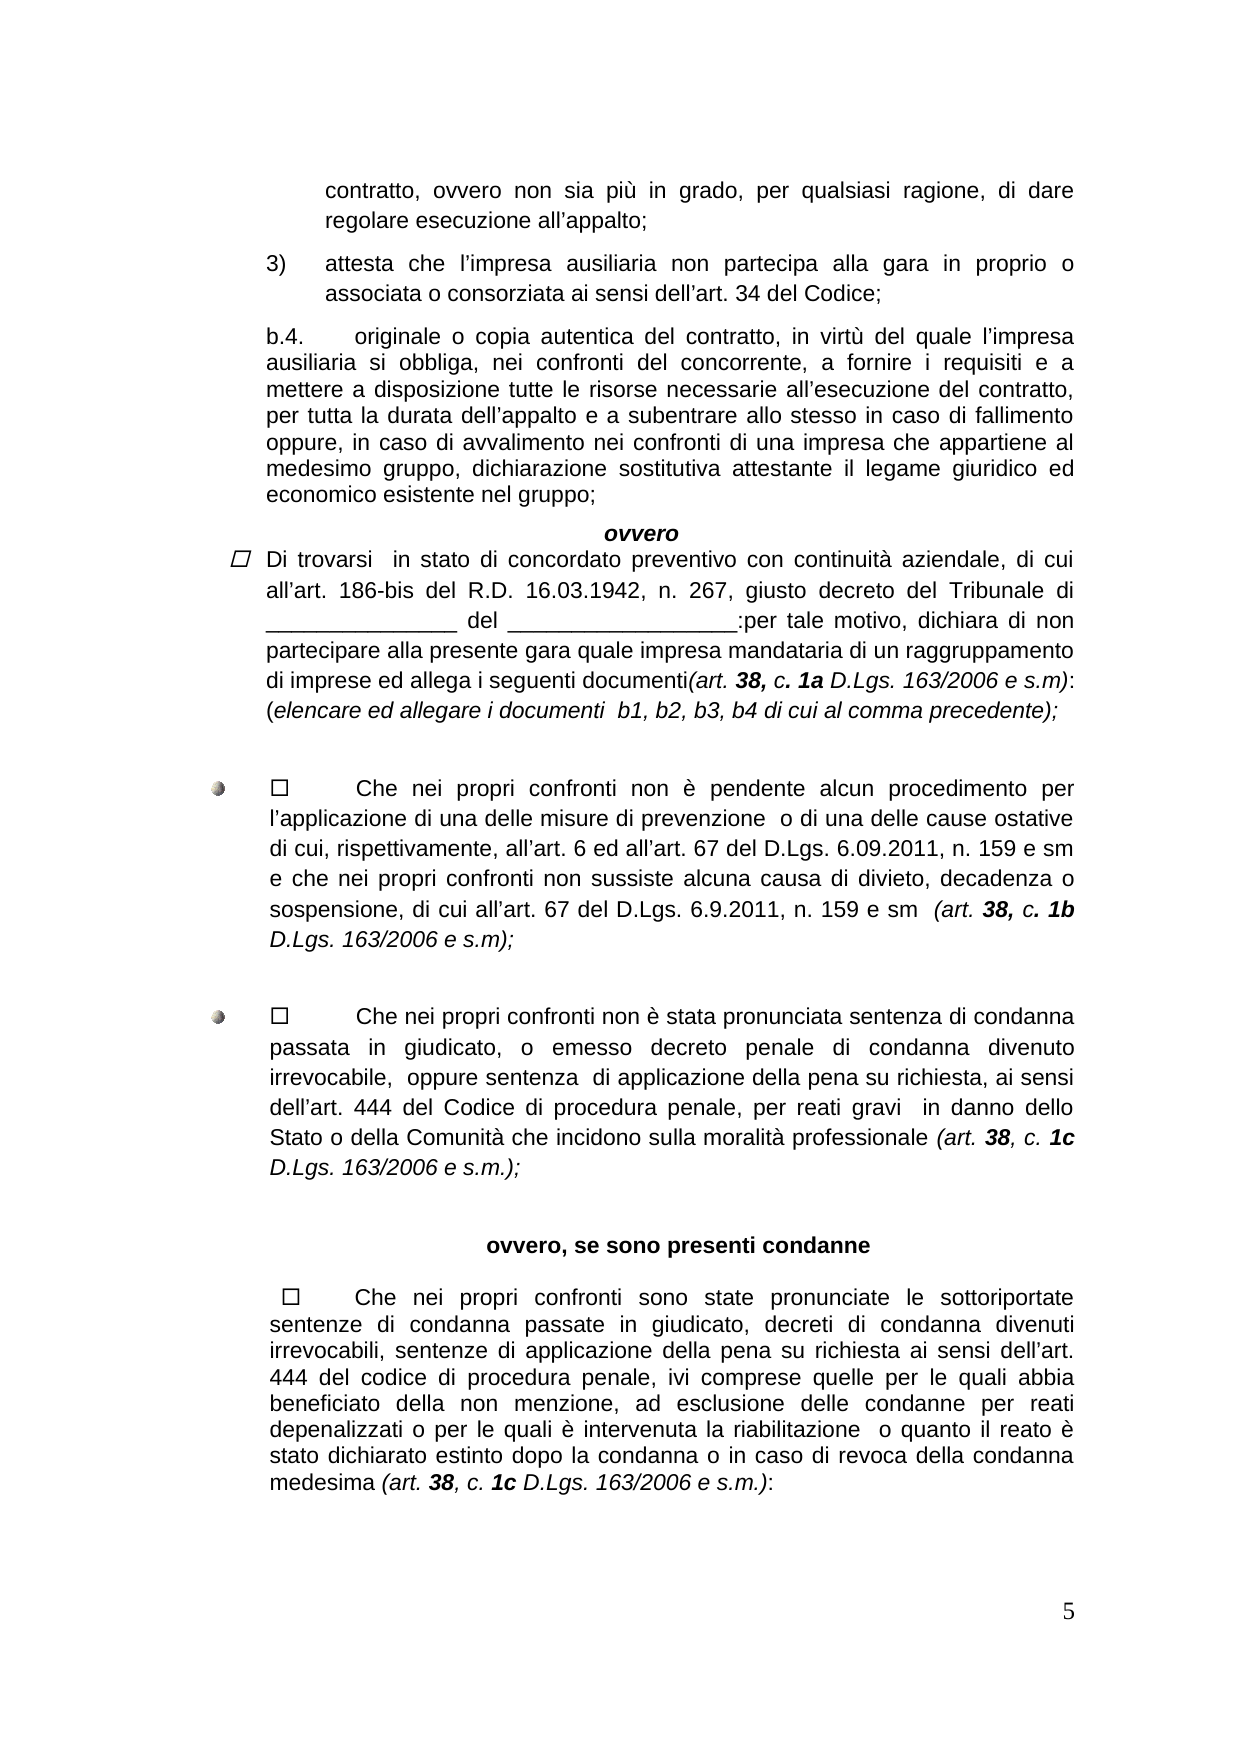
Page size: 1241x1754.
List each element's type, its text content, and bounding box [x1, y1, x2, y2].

list Che nei propri confronti non è pendente alcun procedimento per l’applicazione di una delle misure di prevenzione o di una delle cause ostative di cui, rispettivamente, all’art. 6 ed all’art. 67 del D.Lgs. 6.09.2011, n. 159 e sm e che nei propri confronti non sussiste alcuna causa di divieto, decadenza o sospensione, di cui all’art. 67 del D.Lgs. 6.9.2011, n. 159 e sm (art. 38, c. 1b D.Lgs. 163/2006 e s.m); [208, 775, 1075, 952]
text b.4. originale o copia autentica del contratto, in virtù del quale l’impresa ausiliaria si obbliga, nei confronti del concorrente, a fornire i requisiti e a mettere a disposizione tutte le risorse necessarie all’esecuzione del contratto, per tutta la durata dell’appalto e a subentrare allo stesso in caso di fallimento oppure, in caso di avvalimento nei confronti di una impresa che appartiene al medesimo gruppo, dichiarazione sostitutiva attestante il legame giuridico ed economico esistente nel gruppo; [266, 323, 1075, 507]
picture [209, 1008, 227, 1025]
text Che nei propri confronti sono state pronunciate le sottoriportate sentenze di condanna passate in giudicato, decreti di condanna divenuti irrevocabili, sentenze di applicazione della pena su richiesta ai sensi dell’art. 444 del codice di procedura penale, ivi comprese quelle per le quali abbia beneficiato della non menzione, ad esclusione delle condanne per reati depenalizzati o per le quali è intervenuta la riabilitazione o quanto il reato è stato dichiarato estinto dopo la condanna o in caso di revoca della condanna medesima (art. 38, c. 1c D.Lgs. 163/2006 e s.m.): [269, 1284, 1075, 1495]
text ovvero [208, 520, 1075, 546]
list Che nei propri confronti non è stata pronunciata sentenza di condanna passata in giudicato, o emesso decreto penale di condanna divenuto irrevocabile, oppure sentenza di applicazione della pena su richiesta, ai sensi dell’art. 444 del Codice di procedura penale, per reati gravi in danno dello Stato o della Comunità che incidono sulla moralità professionale (art. 38, c. 1c D.Lgs. 163/2006 e s.m.); [208, 1003, 1075, 1181]
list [266, 177, 1075, 234]
picture [209, 779, 227, 797]
list attesta che l’impresa ausiliaria non partecipa alla gara in proprio o associata o consorziata ai sensi dell’art. 34 del Codice; [266, 250, 1075, 307]
text ovvero, se sono presenti condanne [282, 1232, 1075, 1258]
list Di trovarsi in stato di concordato preventivo con continuità aziendale, di cui all’art. 186-bis del R.D. 16.03.1942, n. 267, giusto decreto del Tribunale di _______________ del __________________:per tale motivo, dichiara di non partecipare alla presente gara quale impresa mandataria di un raggruppamento di imprese ed allega i seguenti documenti(art. 38, c. 1a D.Lgs. 163/2006 e s.m): (elencare ed allegare i documenti b1, b2, b3, b4 di cui al comma precedente); [228, 546, 1075, 724]
